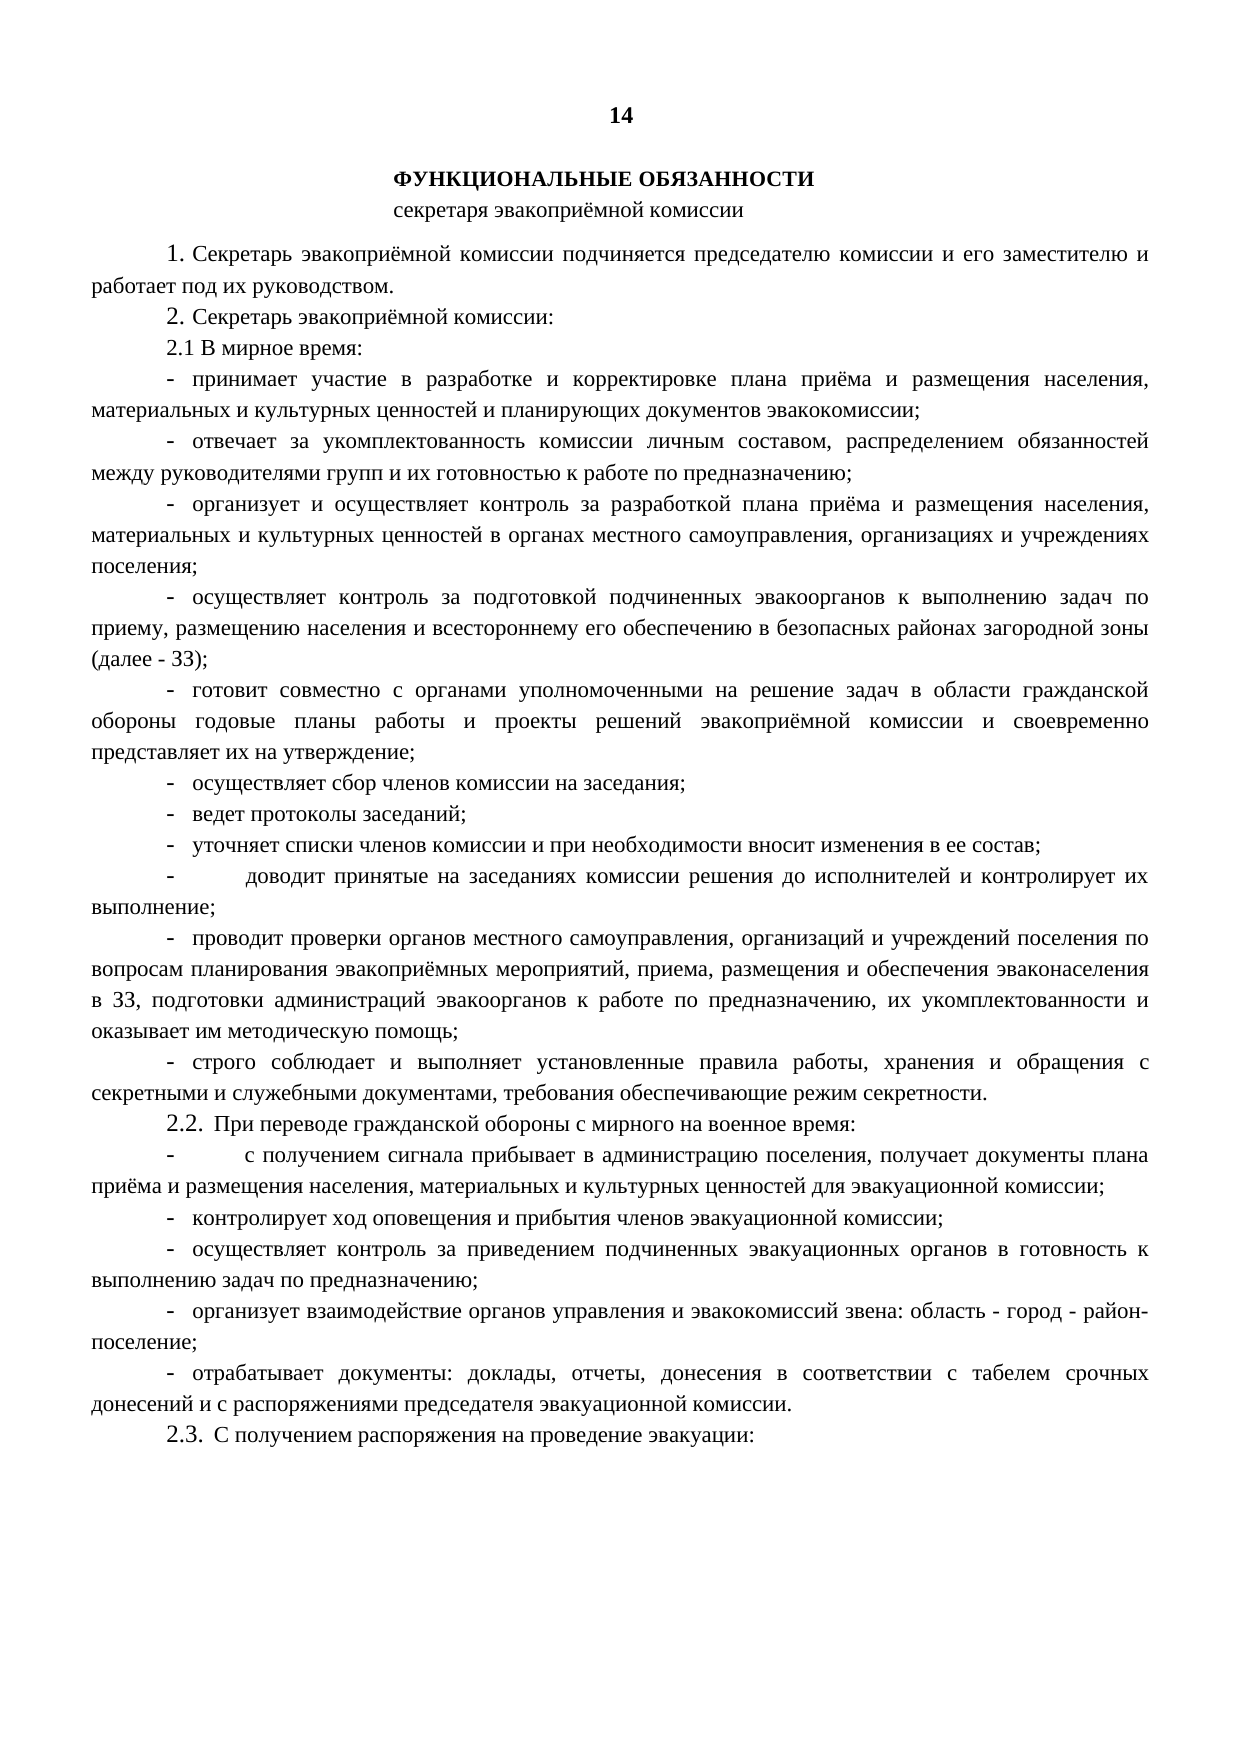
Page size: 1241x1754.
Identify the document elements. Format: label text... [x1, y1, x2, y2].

list осуществляет контроль за приведением подчиненных эвакуационных органов в готовность к выполнению задач по предназначению; [91, 1231, 1151, 1293]
list ведет протоколы заседаний; [91, 797, 1153, 828]
list Секретарь эвакоприёмной комиссии подчиняется председателю комиссии и его заместителю и работает под их руководством. [91, 236, 1151, 300]
list организует взаимодействие органов управления и эвакокомиссий звена: область - город - район-поселение; [91, 1293, 1151, 1355]
list готовит совместно с органами уполномоченными на решение задач в области гражданской обороны годовые планы работы и проекты решений эвакоприёмной комиссии и своевременно представляет их на утверждение; [91, 672, 1151, 766]
text 2.1 В мирное время: [91, 331, 1153, 362]
list уточняет списки членов комиссии и при необходимости вносит изменения в ее состав; [91, 828, 1151, 859]
list проводит проверки органов местного самоуправления, организаций и учреждений поселения по вопросам планирования эвакоприёмных мероприятий, приема, размещения и обеспечения эваконаселения в ЗЗ, подготовки администраций эвакоорганов к работе по предназначению, их укомплектованности и оказывает им методическую помощь; [91, 921, 1151, 1045]
text 14 [609, 104, 633, 128]
list организует и осуществляет контроль за разработкой плана приёма и размещения населения, материальных и культурных ценностей в органах местного самоуправления, организациях и учреждениях поселения; [91, 486, 1151, 579]
list принимает участие в разработке и корректировке плана приёма и размещения населения, материальных и культурных ценностей и планирующих документов эвакокомиссии; [91, 362, 1151, 424]
list Секретарь эвакоприёмной комиссии: [91, 300, 1153, 331]
text ФУНКЦИОНАЛЬНЫЕ ОБЯЗАННОСТИ секретаря эвакоприёмной комиссии [393, 162, 847, 224]
list осуществляет контроль за подготовкой подчиненных эвакоорганов к выполнению задач по приему, размещению населения и всестороннему его обеспечению в безопасных районах загородной зоны (далее - ЗЗ); [91, 579, 1151, 672]
list с получением сигнала прибывает в администрацию поселения, получает документы плана приёма и размещения населения, материальных и культурных ценностей для эвакуационной комиссии; [91, 1138, 1151, 1200]
list осуществляет сбор членов комиссии на заседания; [91, 766, 1153, 797]
list контролирует ход оповещения и прибытия членов эвакуационной комиссии; [91, 1200, 1153, 1231]
list С получением распоряжения на проведение эвакуации: [91, 1417, 1153, 1448]
list отрабатывает документы: доклады, отчеты, донесения в соответствии с табелем срочных донесений и с распоряжениями председателя эвакуационной комиссии. [91, 1355, 1151, 1417]
list При переводе гражданской обороны с мирного на военное время: [91, 1107, 1153, 1138]
list отвечает за укомплектованность комиссии личным составом, распределением обязанностей между руководителями групп и их готовностью к работе по предназначению; [91, 424, 1151, 486]
list строго соблюдает и выполняет установленные правила работы, хранения и обращения с секретными и служебными документами, требования обеспечивающие режим секретности. [91, 1045, 1151, 1107]
list доводит принятые на заседаниях комиссии решения до исполнителей и контролирует их выполнение; [91, 859, 1151, 921]
